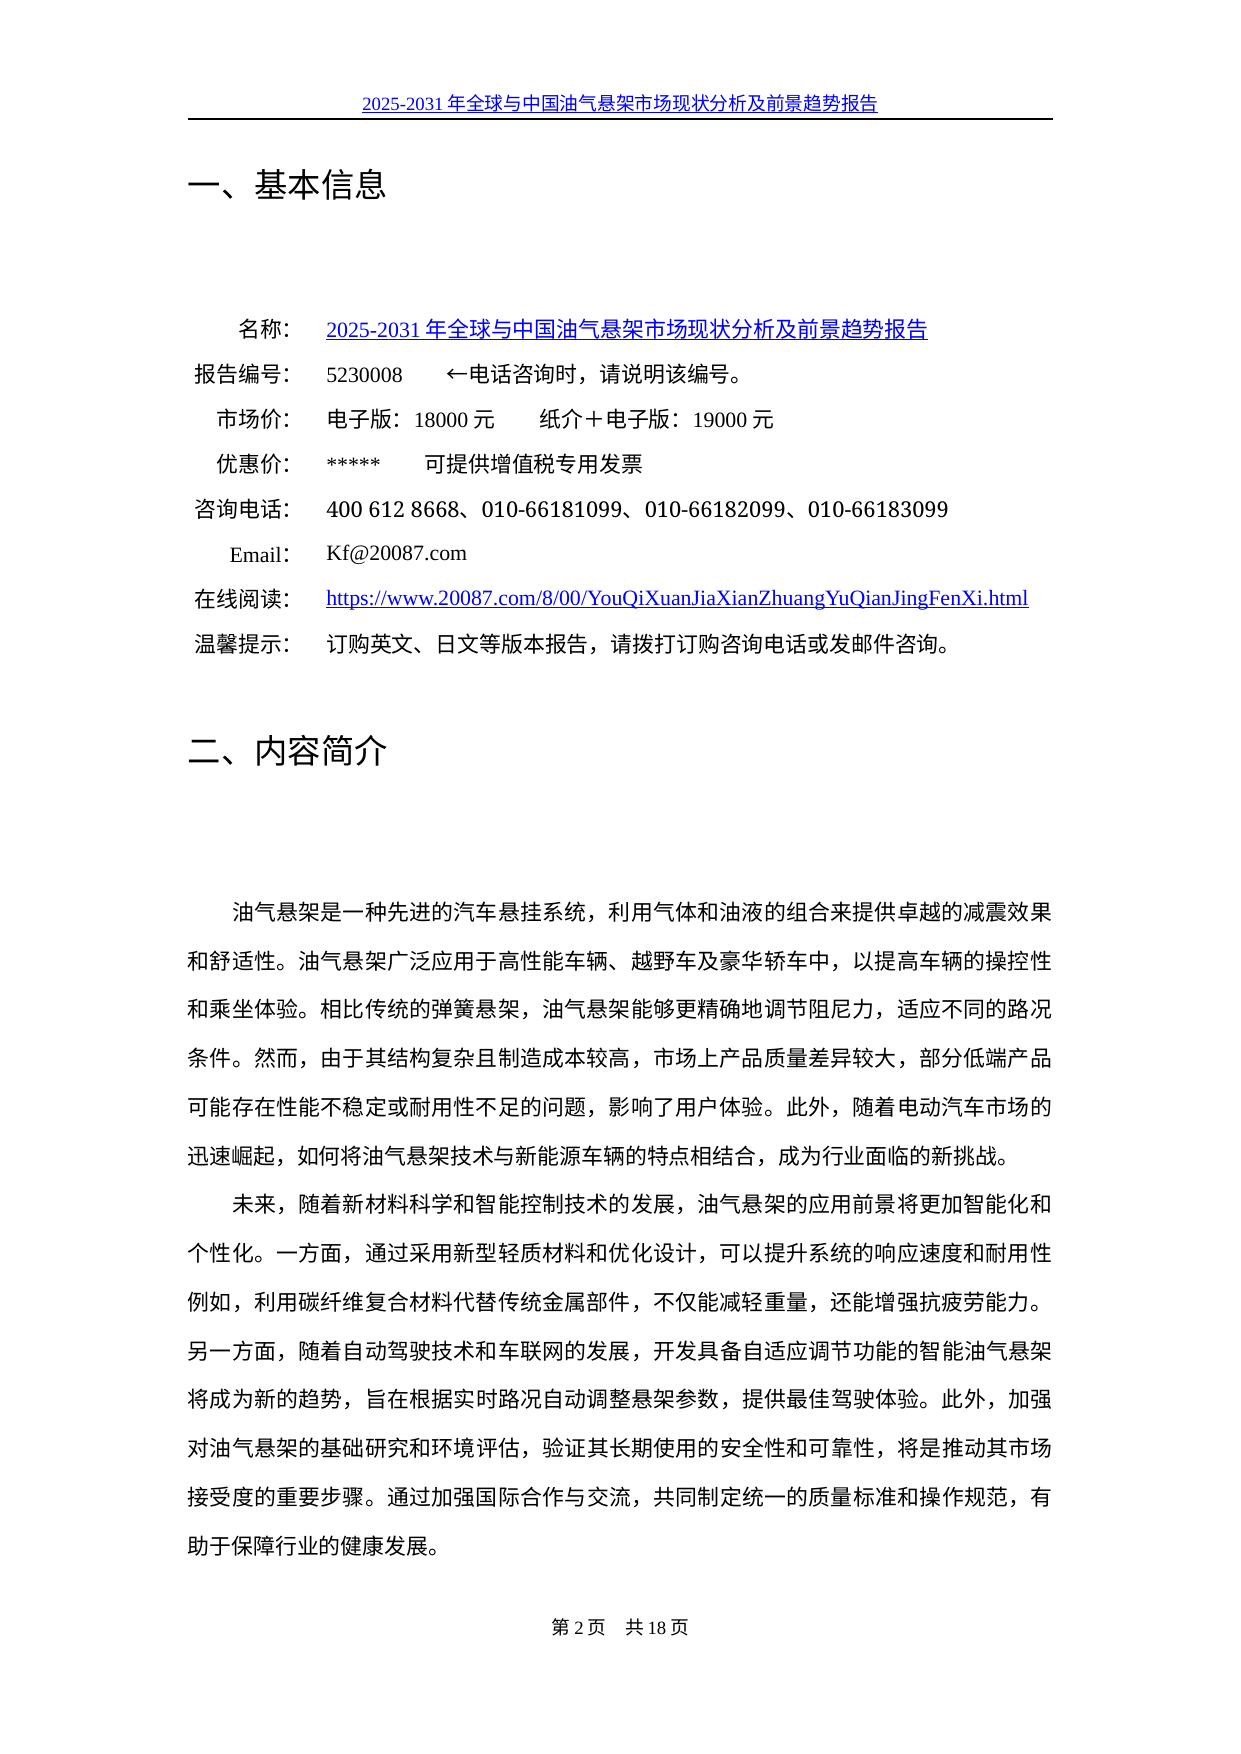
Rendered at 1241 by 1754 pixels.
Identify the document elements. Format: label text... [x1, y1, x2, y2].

table_cell 在线阅读： [167, 582, 315, 627]
table_cell 温馨提示： [167, 627, 315, 672]
table_cell ***** 可提供增值税专用发票 [315, 447, 1073, 492]
table_header 名称： [167, 312, 315, 357]
table_cell [315, 582, 1073, 627]
table_cell Email： [167, 537, 315, 582]
table_cell 优惠价： [167, 447, 315, 492]
table_cell 5230008 ←电话咨询时，请说明该编号。 [315, 357, 1073, 402]
title 一、基本信息 [187, 150, 1053, 215]
title 二、内容简介 [187, 717, 1053, 782]
table_cell 市场价： [167, 402, 315, 447]
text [187, 894, 1053, 1561]
table_cell 订购英文、日文等版本报告，请拨打订购咨询电话或发邮件咨询。 [315, 627, 1073, 672]
table_cell 咨询电话： [167, 492, 315, 537]
table_cell 400 612 8668、010-66181099、010-66182099、010-66183099 [315, 492, 1073, 537]
table_header 2025-2031年全球与中国油气悬架市场现状分析及前景趋势报告 [315, 312, 1073, 357]
table_cell Kf@20087.com [315, 537, 1073, 582]
table_cell 报告编号： [167, 357, 315, 402]
table_cell 电子版：18000 元 纸介＋电子版：19000 元 [315, 402, 1073, 447]
